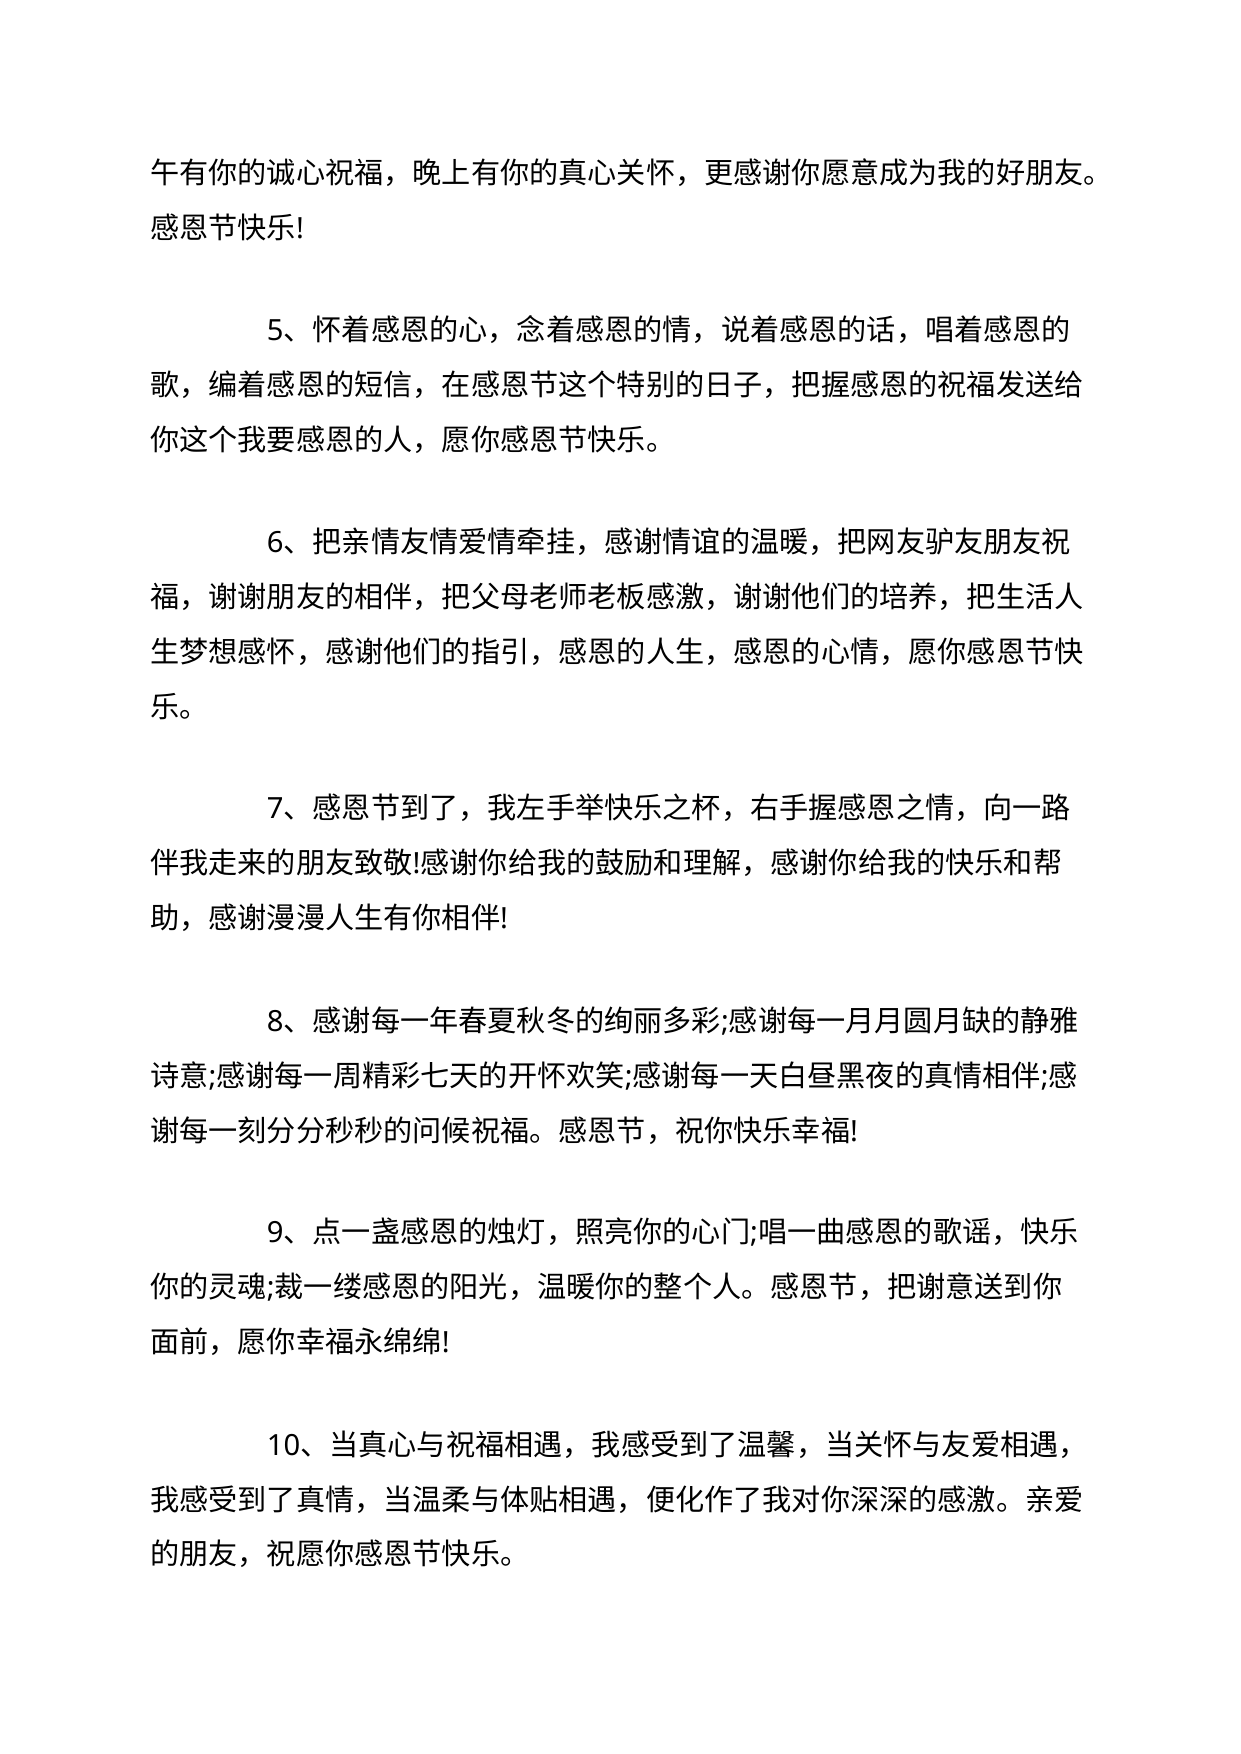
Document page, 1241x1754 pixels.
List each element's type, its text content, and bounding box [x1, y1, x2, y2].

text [150, 150, 1090, 247]
text 9、点一盏感恩的烛灯，照亮你的心门;唱一曲感恩的歌谣，快乐你的灵魂;裁一缕感恩的阳光，温暖你的整个人。感恩节，把谢意送到你面前，愿你幸福永绵绵! [150, 1209, 1090, 1361]
text 10、当真心与祝福相遇，我感受到了温馨，当关怀与友爱相遇，我感受到了真情，当温柔与体贴相遇，便化作了我对你深深的感激。亲爱的朋友，祝愿你感恩节快乐。 [150, 1421, 1090, 1573]
text 5、怀着感恩的心，念着感恩的情，说着感恩的话，唱着感恩的歌，编着感恩的短信，在感恩节这个特别的日子，把握感恩的祝福发送给你这个我要感恩的人，愿你感恩节快乐。 [150, 307, 1090, 459]
text 6、把亲情友情爱情牵挂，感谢情谊的温暖，把网友驴友朋友祝福，谢谢朋友的相伴，把父母老师老板感激，谢谢他们的培养，把生活人生梦想感怀，感谢他们的指引，感恩的人生，感恩的心情，愿你感恩节快乐。 [150, 518, 1090, 726]
text 8、感谢每一年春夏秋冬的绚丽多彩;感谢每一月月圆月缺的静雅诗意;感谢每一周精彩七天的开怀欢笑;感谢每一天白昼黑夜的真情相伴;感谢每一刻分分秒秒的问候祝福。感恩节，祝你快乐幸福! [150, 997, 1090, 1149]
text 7、感恩节到了，我左手举快乐之杯，右手握感恩之情，向一路伴我走来的朋友致敬!感谢你给我的鼓励和理解，感谢你给我的快乐和帮助，感谢漫漫人生有你相伴! [150, 785, 1090, 937]
